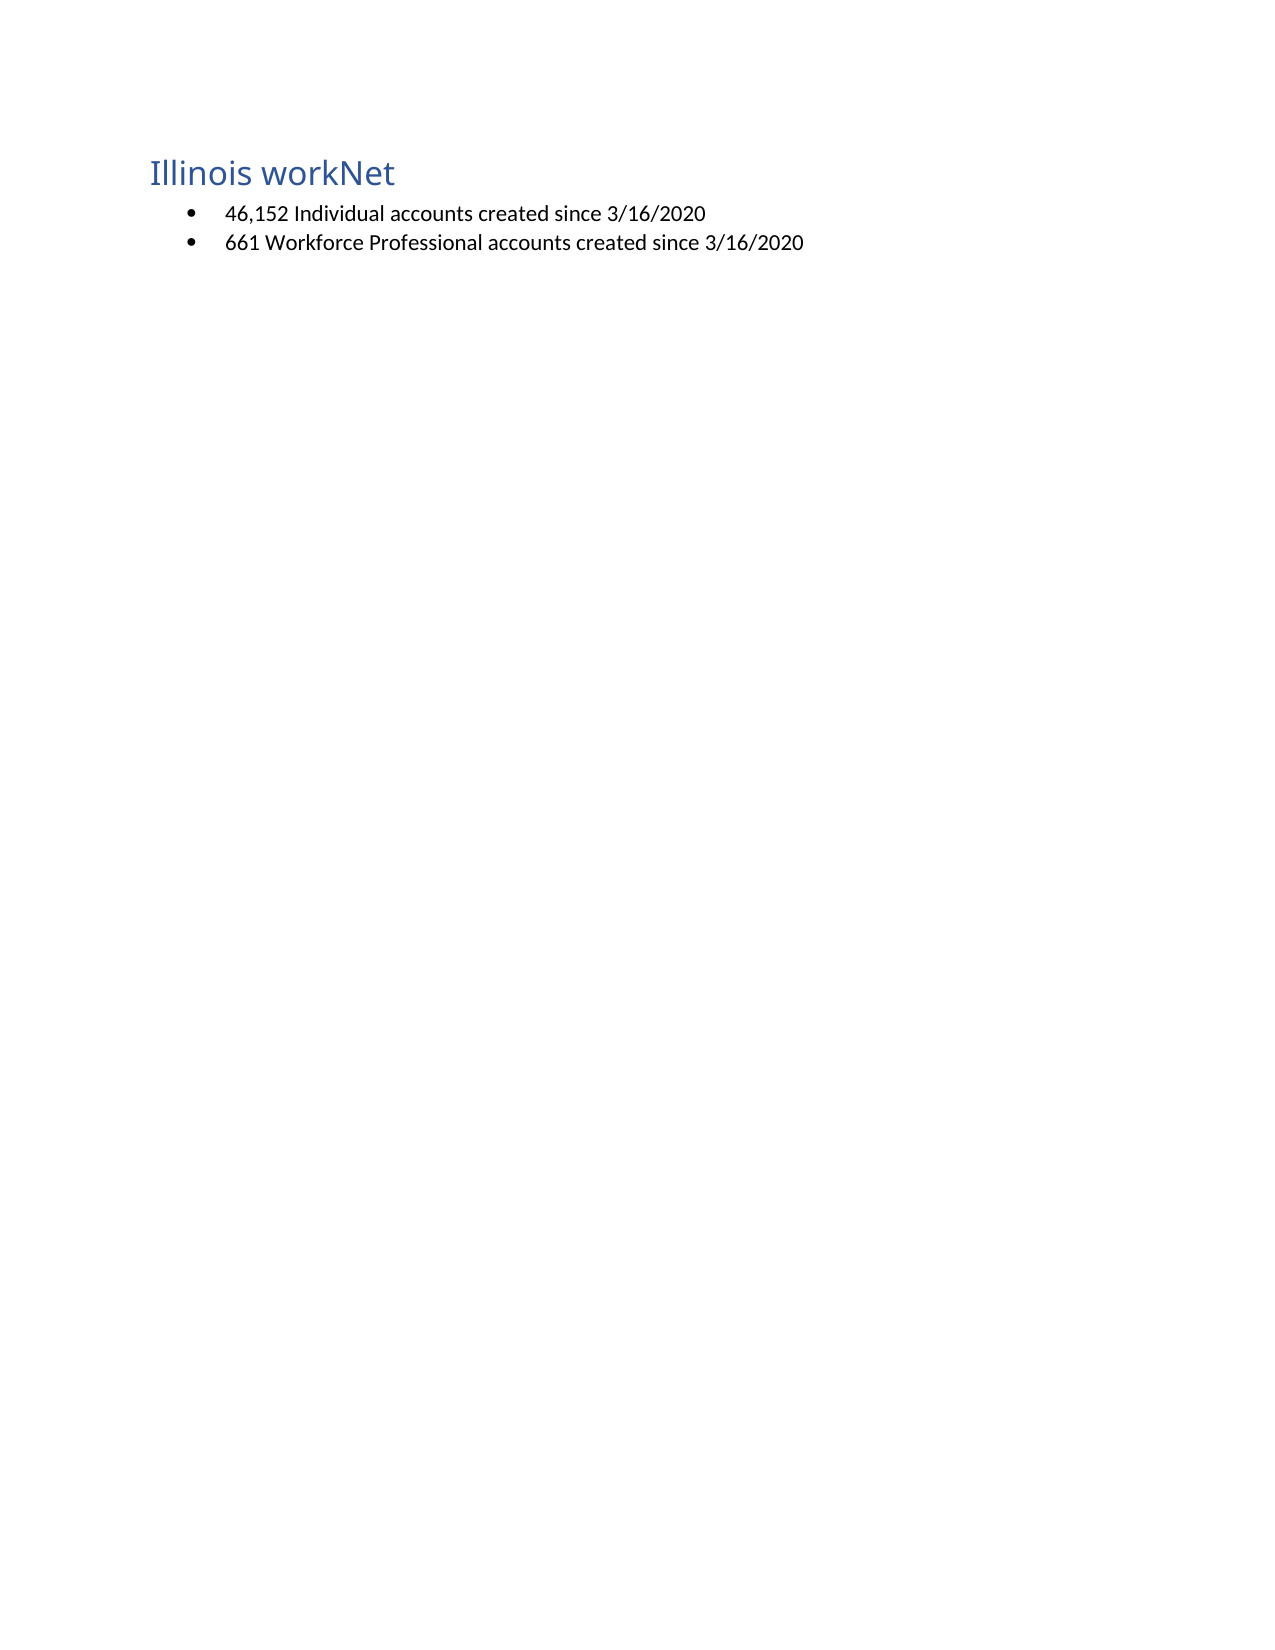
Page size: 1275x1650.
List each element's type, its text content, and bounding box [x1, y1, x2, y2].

list 661 Workforce Professional accounts created since 3/16/2020 [187, 228, 1125, 256]
list 46,152 Individual accounts created since 3/16/2020 [187, 199, 1125, 227]
subtitle Illinois workNet [150, 150, 1125, 195]
